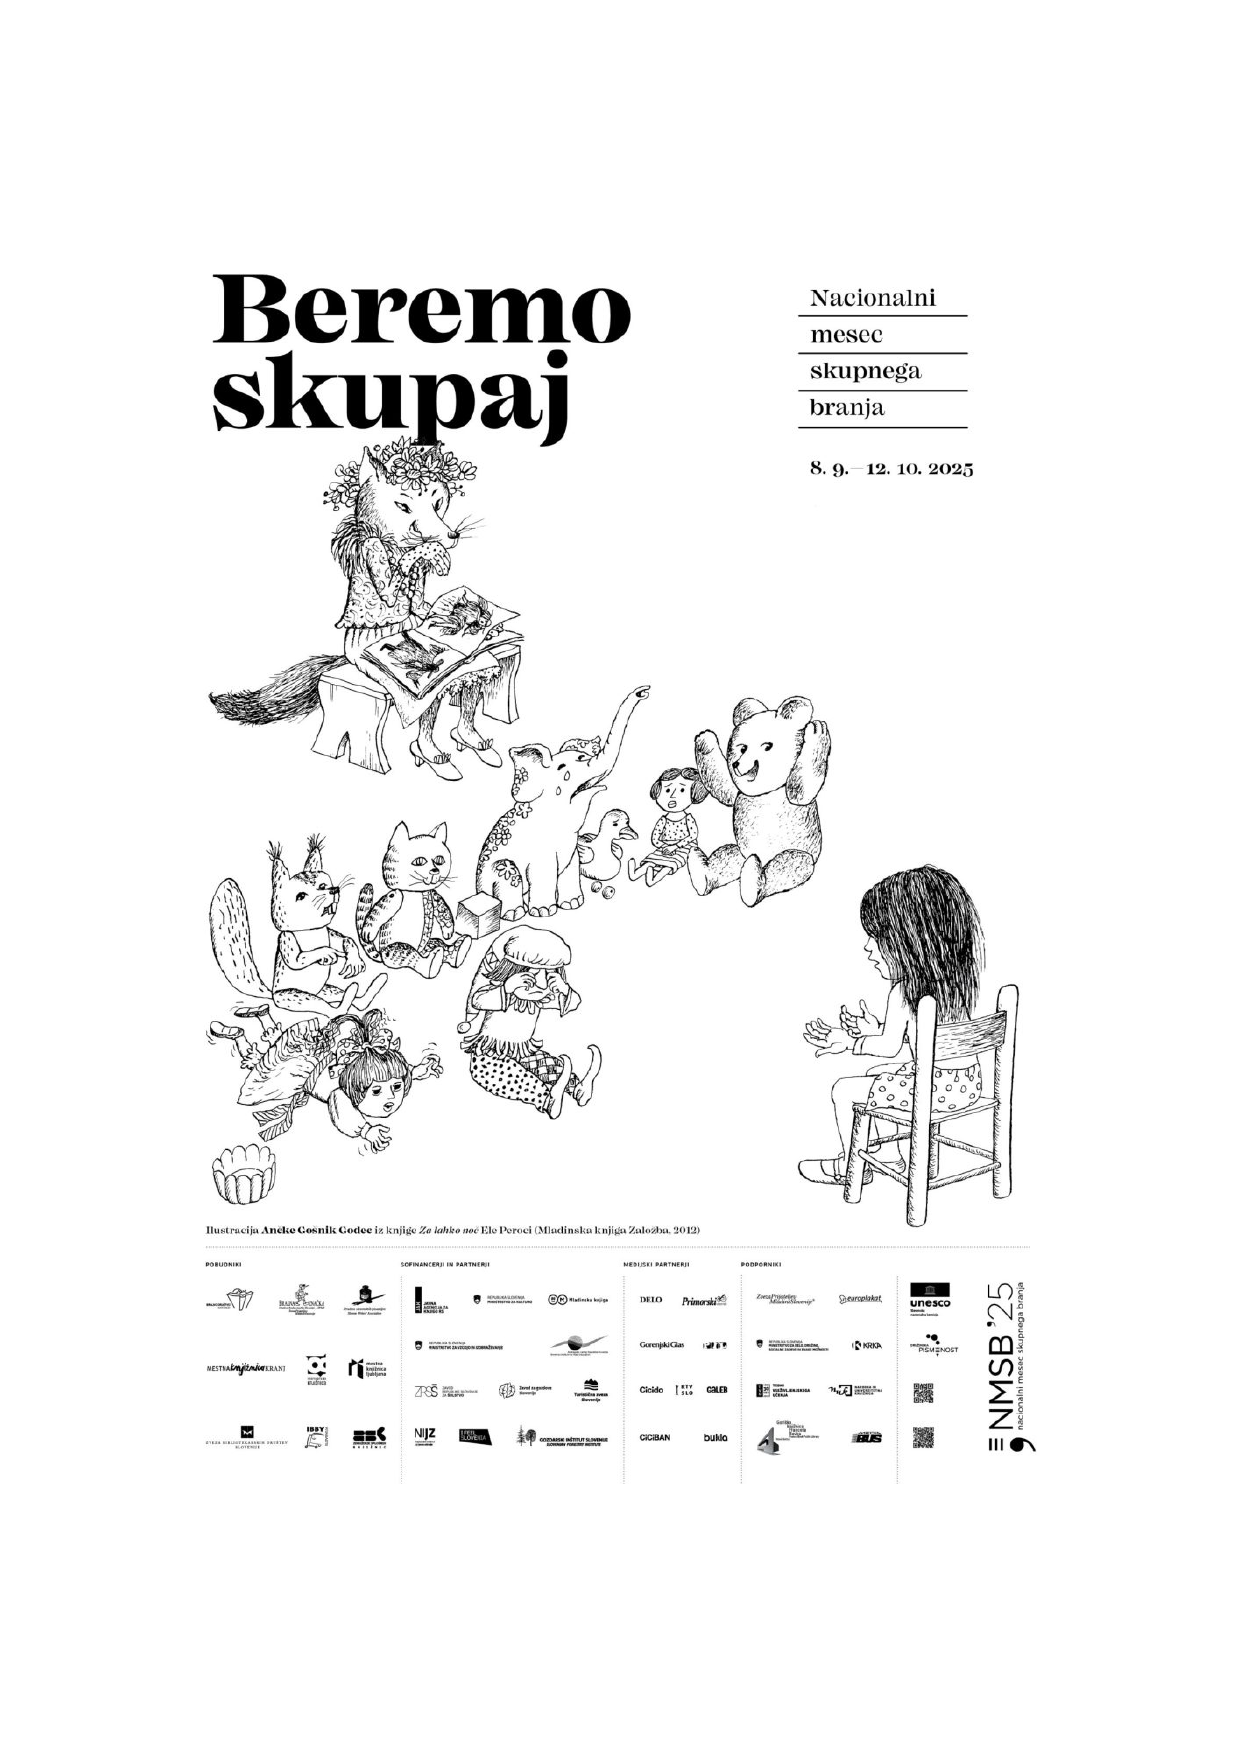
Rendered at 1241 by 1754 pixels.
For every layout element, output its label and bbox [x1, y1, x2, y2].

picture [147, 147, 1093, 1484]
